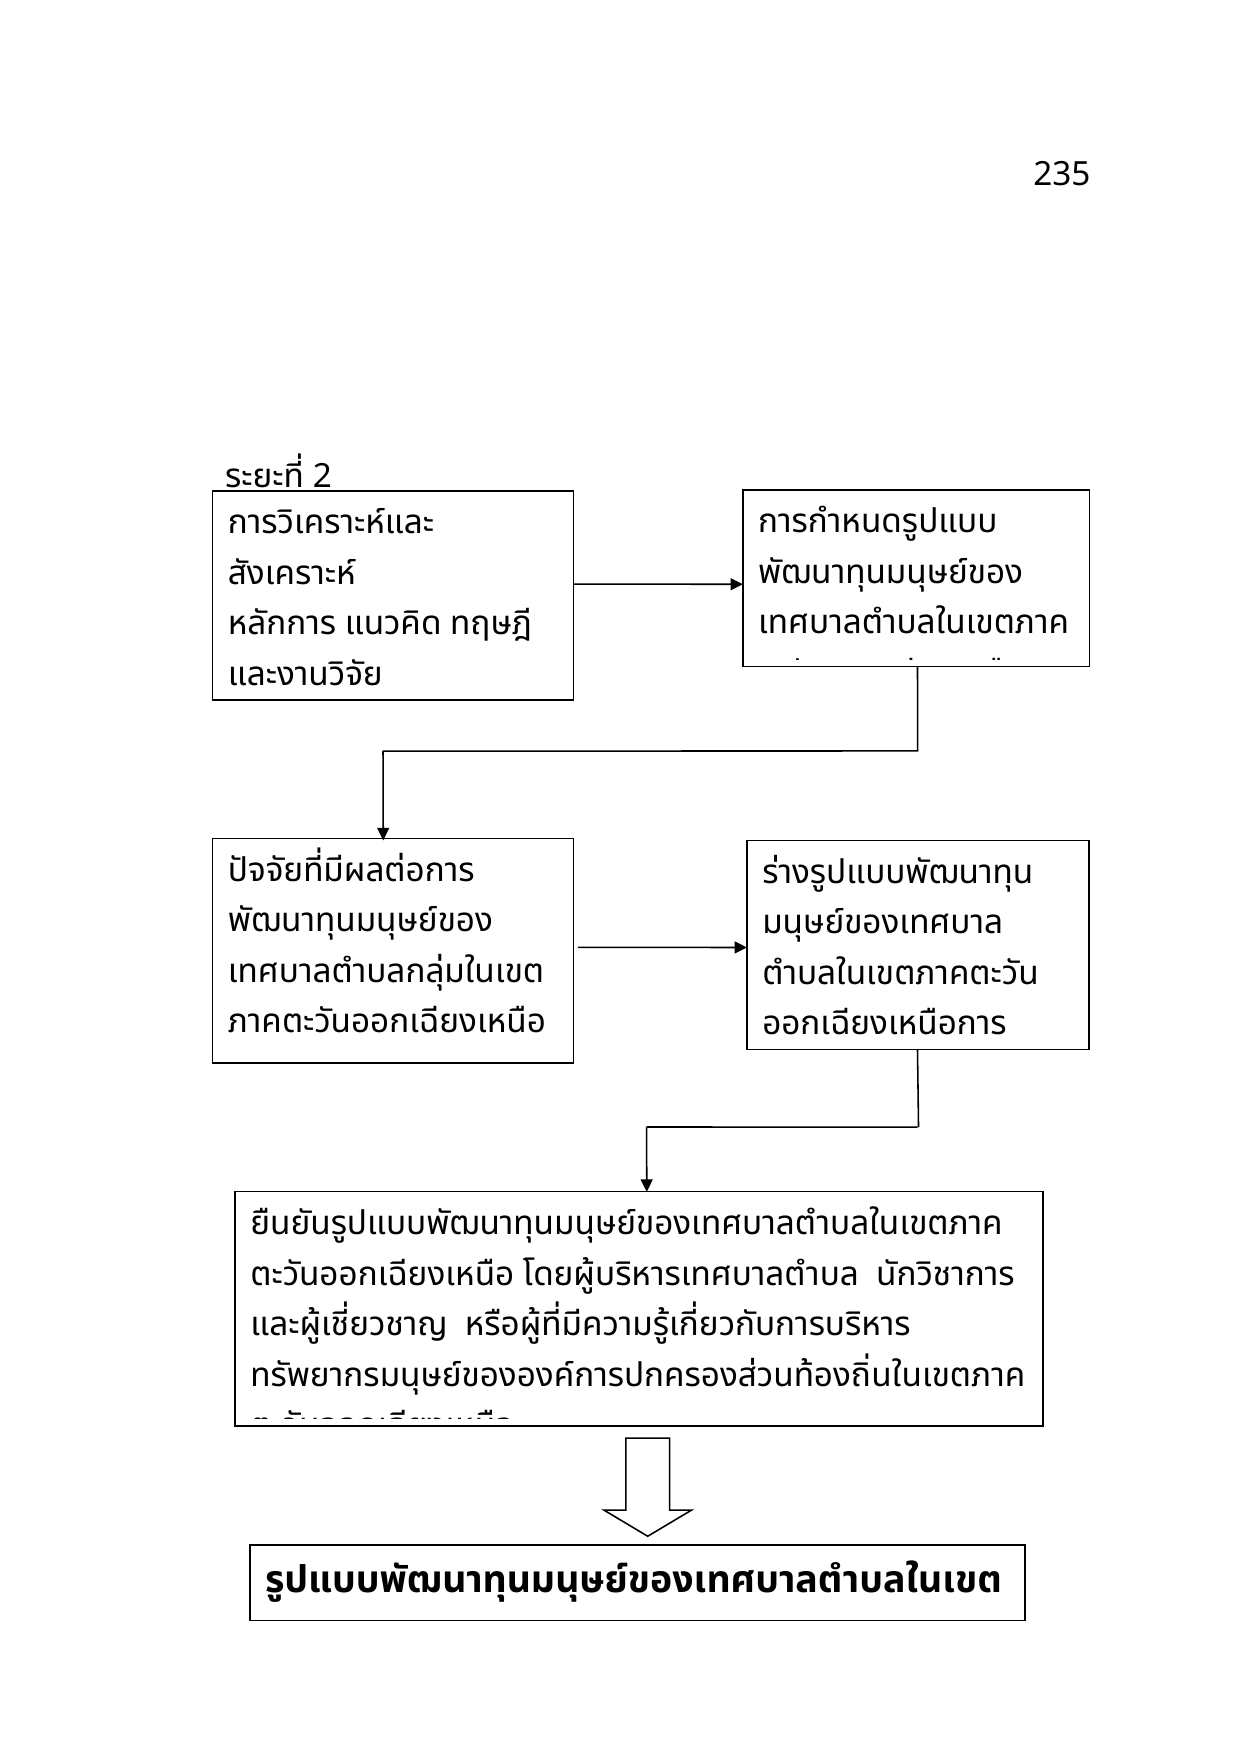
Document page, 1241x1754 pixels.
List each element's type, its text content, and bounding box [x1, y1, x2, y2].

text ระยะที่ 2 [225, 452, 1090, 503]
